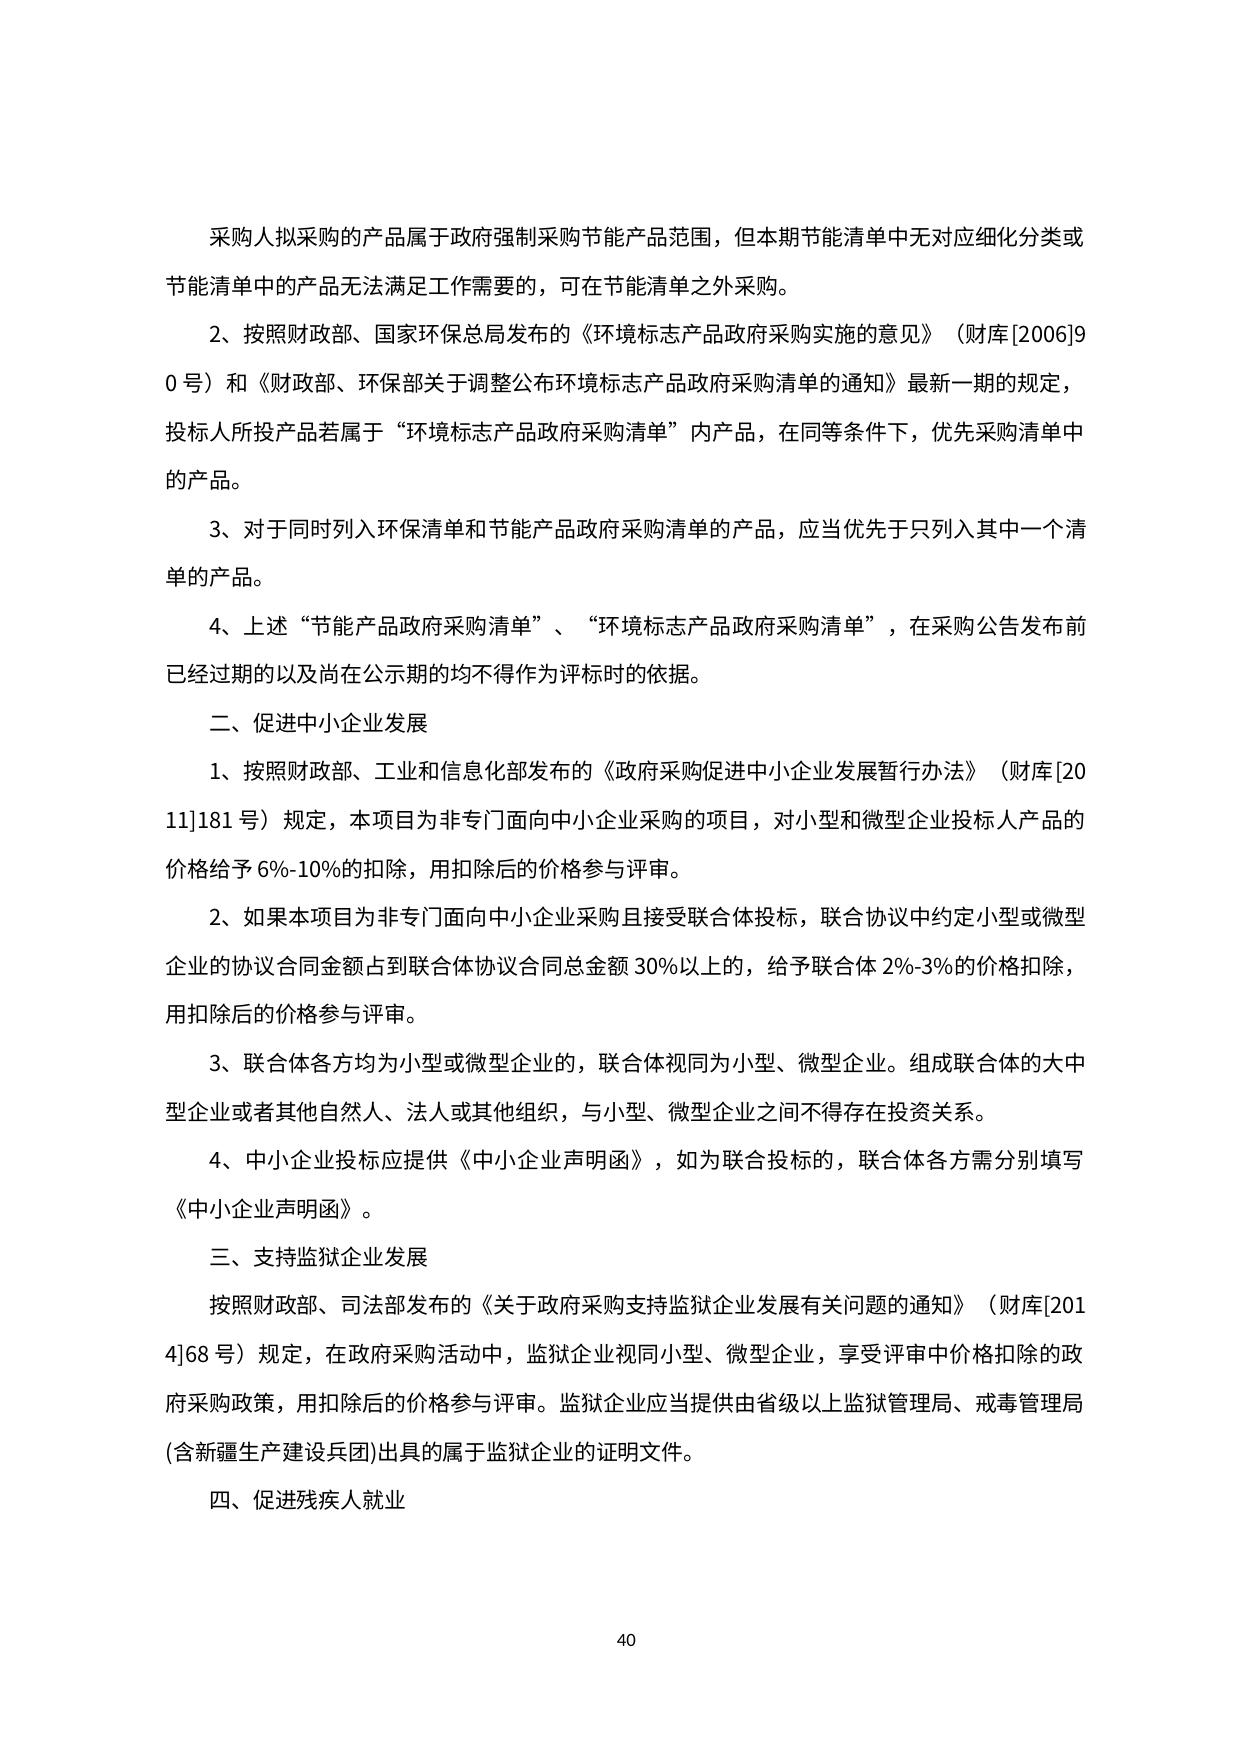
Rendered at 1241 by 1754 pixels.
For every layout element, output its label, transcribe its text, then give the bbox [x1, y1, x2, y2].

text 2、按照财政部、国家环保总局发布的《环境标志产品政府采购实施的意见》（财库[2006]90号）和《财政部、环保部关于调整公布环境标志产品政府采购清单的通知》最新一期的规定，投标人所投产品若属于“环境标志产品政府采购清单”内产品，在同等条件下，优先采购清单中的产品。 [165, 317, 1087, 495]
text 采购人拟采购的产品属于政府强制采购节能产品范围，但本期节能清单中无对应细化分类或节能清单中的产品无法满足工作需要的，可在节能清单之外采购。 [165, 219, 1087, 301]
text 三、支持监狱企业发展 [165, 1239, 1087, 1272]
text 2、如果本项目为非专门面向中小企业采购且接受联合体投标，联合协议中约定小型或微型企业的协议合同金额占到联合体协议合同总金额30%以上的，给予联合体2%-3%的价格扣除，用扣除后的价格参与评审。 [165, 899, 1087, 1029]
text 按照财政部、司法部发布的《关于政府采购支持监狱企业发展有关问题的通知》（财库[2014]68号）规定，在政府采购活动中，监狱企业视同小型、微型企业，享受评审中价格扣除的政府采购政策，用扣除后的价格参与评审。监狱企业应当提供由省级以上监狱管理局、戒毒管理局(含新疆生产建设兵团)出具的属于监狱企业的证明文件。 [165, 1288, 1087, 1467]
text 4、中小企业投标应提供《中小企业声明函》，如为联合投标的，联合体各方需分别填写《中小企业声明函》。 [165, 1142, 1087, 1224]
text 3、对于同时列入环保清单和节能产品政府采购清单的产品，应当优先于只列入其中一个清单的产品。 [165, 511, 1087, 592]
text 3、联合体各方均为小型或微型企业的，联合体视同为小型、微型企业。组成联合体的大中型企业或者其他自然人、法人或其他组织，与小型、微型企业之间不得存在投资关系。 [165, 1045, 1087, 1127]
text 二、促进中小企业发展 [165, 705, 1087, 738]
text 四、促进残疾人就业 [165, 1482, 1087, 1515]
text 4、上述“节能产品政府采购清单”、“环境标志产品政府采购清单”，在采购公告发布前已经过期的以及尚在公示期的均不得作为评标时的依据。 [165, 608, 1087, 689]
text 1、按照财政部、工业和信息化部发布的《政府采购促进中小企业发展暂行办法》（财库[2011]181号）规定，本项目为非专门面向中小企业采购的项目，对小型和微型企业投标人产品的价格给予6%-10%的扣除，用扣除后的价格参与评审。 [165, 754, 1087, 884]
